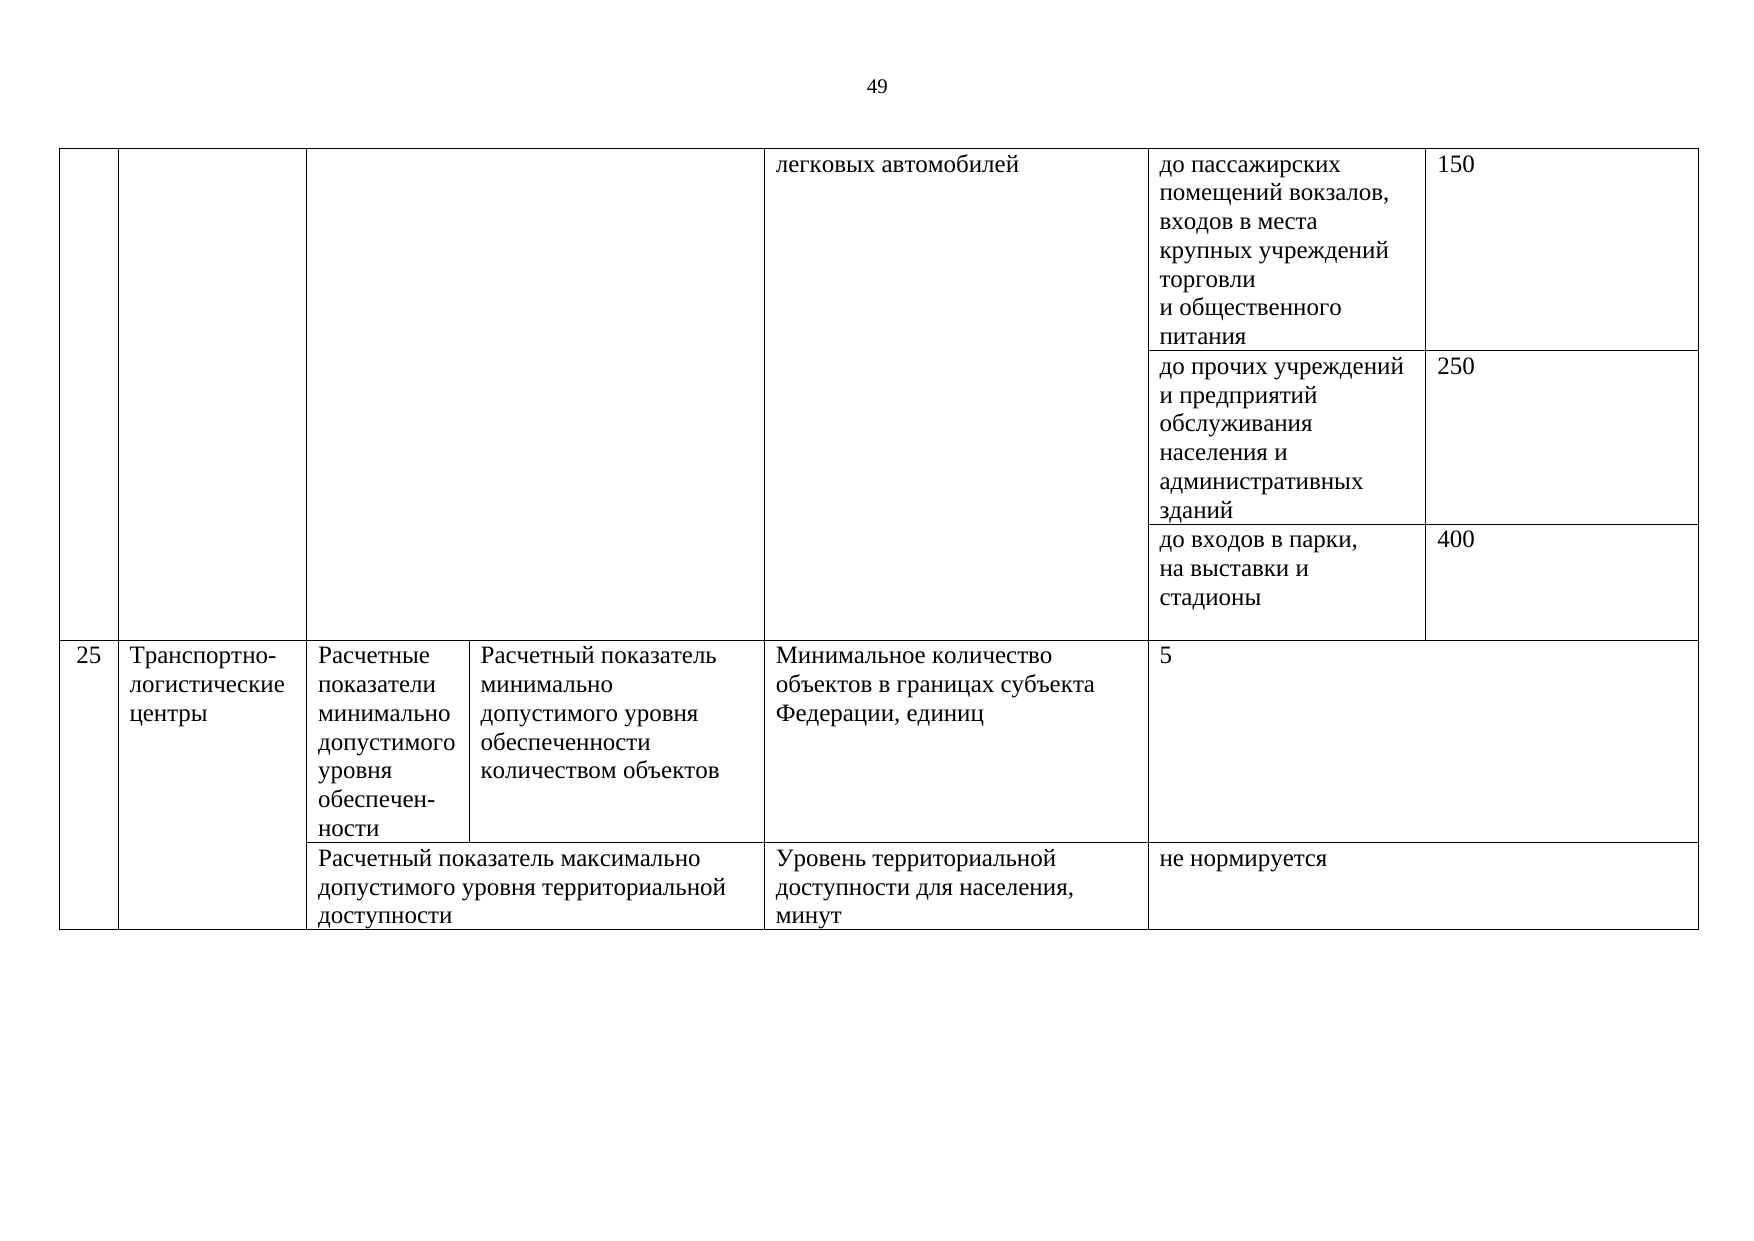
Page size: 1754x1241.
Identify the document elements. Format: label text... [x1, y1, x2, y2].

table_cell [765, 149, 1148, 639]
table_cell Расчетные показатели минимально допустимого уровня обеспечен-ности [307, 641, 469, 842]
table_cell до входов в парки, на выставки и стадионы [1149, 525, 1425, 639]
table_cell Минимальное количество объектов в границах субъекта Федерации, единиц [765, 641, 1148, 842]
table_cell Расчетный показатель максимально допустимого уровня территориальной доступности [307, 843, 764, 929]
table_cell Уровень территориальной доступности для населения, минут [765, 843, 1148, 929]
table_cell до пассажирских помещений вокзалов, входов в места крупных учреждений торговли и общественного питания [1149, 149, 1425, 350]
table_cell Транспортно-логистические центры [119, 641, 306, 929]
table_cell 150 [1426, 149, 1698, 350]
table_cell 250 [1426, 351, 1698, 523]
table_cell 400 [1426, 525, 1698, 639]
table_cell не нормируется [1149, 843, 1698, 929]
table_cell 25 [60, 641, 118, 929]
table_cell Расчетный показатель минимально допустимого уровня обеспеченности количеством объектов [470, 641, 764, 842]
table_cell 5 [1149, 641, 1698, 842]
table_cell до прочих учреждений и предприятий обслуживания населения и административных зданий [1149, 351, 1425, 523]
